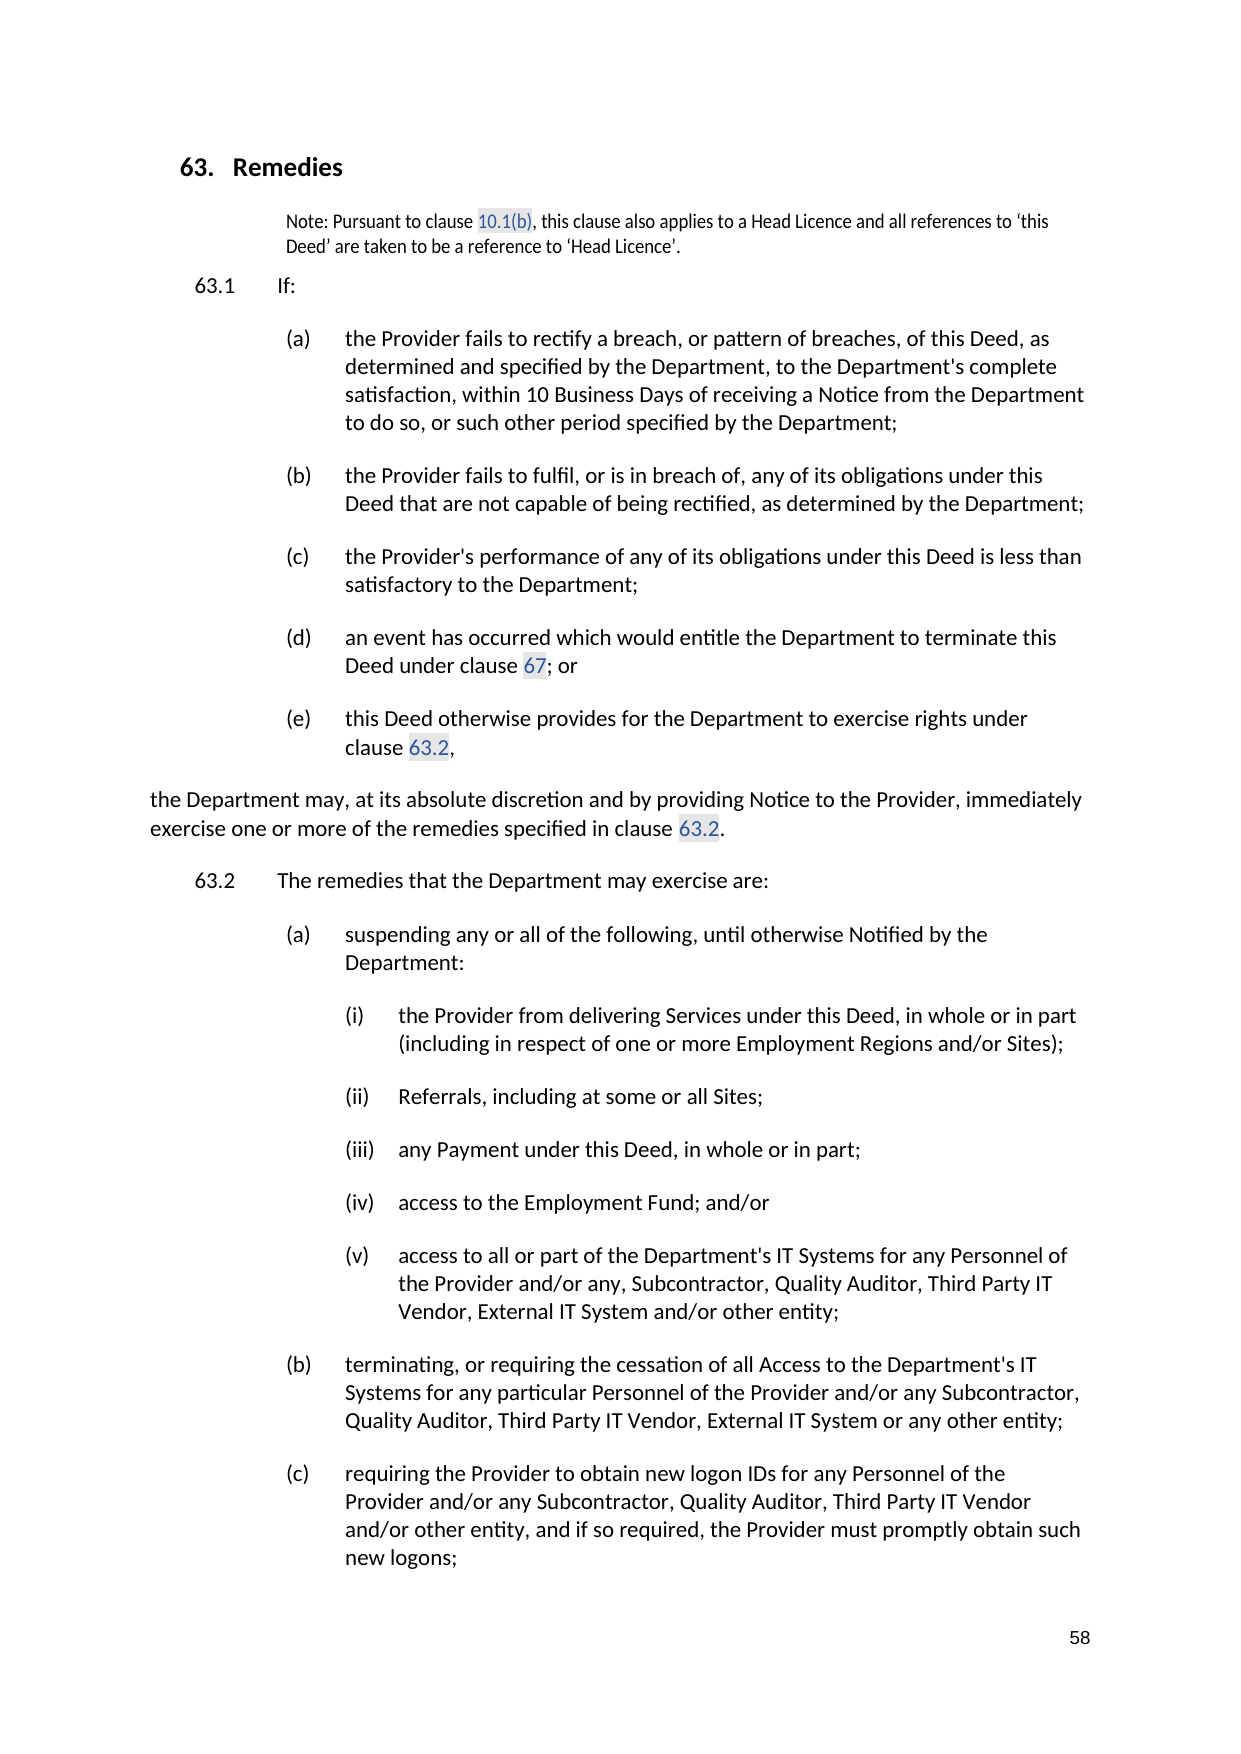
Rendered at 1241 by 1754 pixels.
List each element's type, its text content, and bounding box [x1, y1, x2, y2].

text the Provider fails to rectify a breach, or pattern of breaches, of this Deed, as determined and specified by the Department, to the Department's complete satisfaction, within 10 Business Days of receiving a Notice from the Department to do so, or such other period specified by the Department; [286, 324, 1090, 436]
text The remedies that the Department may exercise are: [194, 867, 1090, 895]
text If: [194, 271, 1090, 299]
text the Provider from delivering Services under this Deed, in whole or in part (including in respect of one or more Employment Regions and/or Sites); [345, 1001, 1090, 1057]
text Remedies [179, 150, 1090, 183]
text terminating, or requiring the cessation of all Access to the Department's IT Systems for any particular Personnel of the Provider and/or any Subcontractor, Quality Auditor, Third Party IT Vendor, External IT System or any other entity; [286, 1350, 1090, 1434]
text suspending any or all of the following, until otherwise Notified by the Department: [286, 920, 1090, 976]
text Referrals, including at some or all Sites; [345, 1082, 1090, 1110]
text the Provider's performance of any of its obligations under this Deed is less than satisfactory to the Department; [286, 542, 1090, 598]
text an event has occurred which would entitle the Department to terminate this Deed under clause 67; or [286, 623, 1090, 679]
text any Payment under this Deed, in whole or in part; [345, 1135, 1090, 1163]
text access to the Employment Fund; and/or [345, 1188, 1090, 1216]
text the Department may, at its absolute discretion and by providing Notice to the Provider, immediately exercise one or more of the remedies specified in clause 63.2. [150, 786, 1090, 842]
text Note: Pursuant to clause 10.1(b), this clause also applies to a Head Licence and all references to ‘this Deed’ are taken to be a reference to ‘Head Licence’. [286, 208, 1090, 259]
text access to all or part of the Department's IT Systems for any Personnel of the Provider and/or any, Subcontractor, Quality Auditor, Third Party IT Vendor, External IT System and/or other entity; [345, 1241, 1090, 1325]
text requiring the Provider to obtain new logon IDs for any Personnel of the Provider and/or any Subcontractor, Quality Auditor, Third Party IT Vendor and/or other entity, and if so required, the Provider must promptly obtain such new logons; [286, 1459, 1090, 1571]
text this Deed otherwise provides for the Department to exercise rights under clause 63.2, [286, 704, 1090, 761]
text the Provider fails to fulfil, or is in breach of, any of its obligations under this Deed that are not capable of being rectified, as determined by the Department; [286, 461, 1090, 517]
